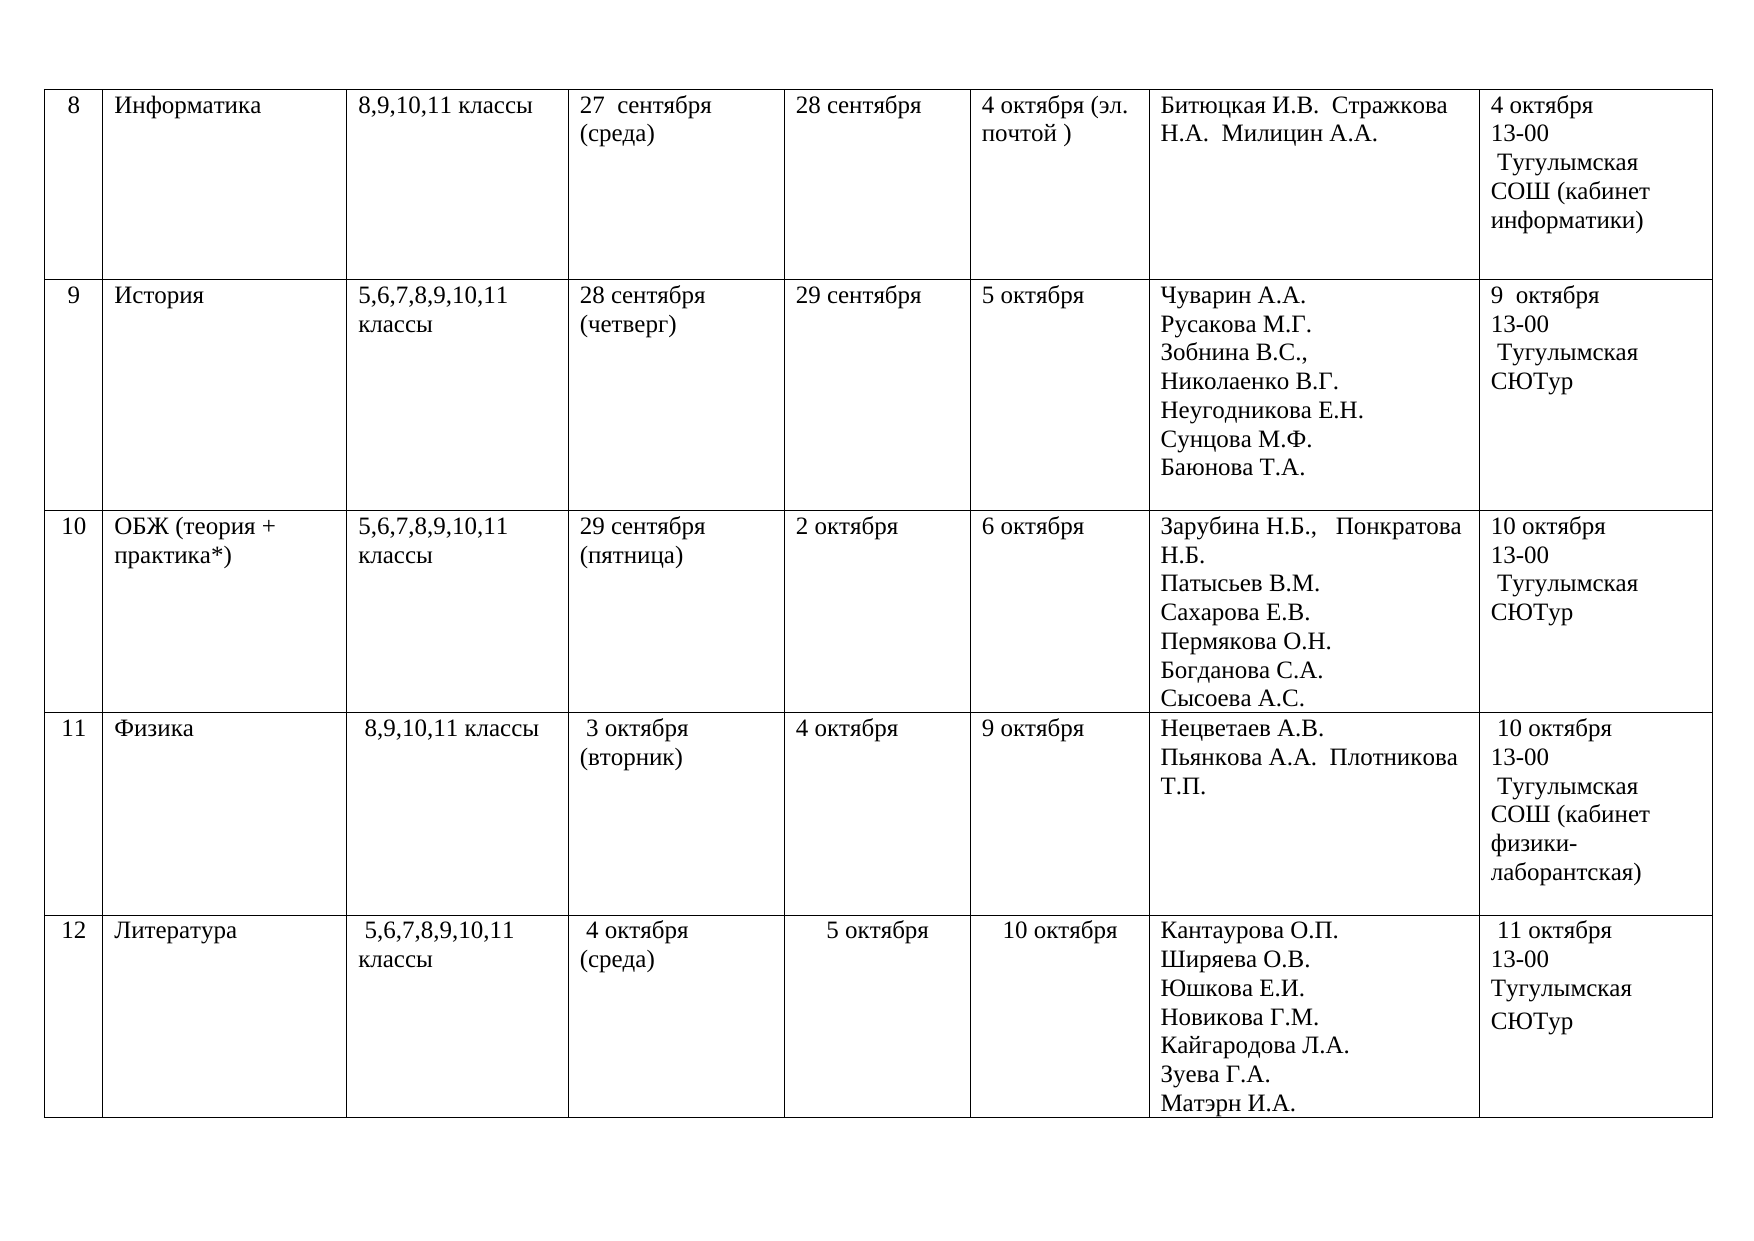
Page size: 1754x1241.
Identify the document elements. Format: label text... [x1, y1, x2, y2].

table_cell 4 октября 13-00 Тугулымская СОШ (кабинет информатики) [1480, 90, 1712, 279]
table_cell 8,9,10,11 классы [347, 90, 568, 279]
table_cell 10 октября 13-00 Тугулымская СОШ (кабинет физики- лаборантская) [1480, 713, 1712, 914]
table_cell 4 октября [785, 713, 970, 914]
table_cell 9 октября 13-00 Тугулымская СЮТур [1480, 280, 1712, 510]
table_cell ОБЖ (теория + практика*) [103, 511, 346, 712]
table_cell 8,9,10,11 классы [347, 713, 568, 914]
table_cell 9 октября [971, 713, 1149, 914]
table_cell 27 сентября (среда) [569, 90, 784, 279]
table_cell Зарубина Н.Б., Понкратова Н.Б. Патысьев В.М. Сахарова Е.В. Пермякова О.Н. Богданова С.А. Сысоева А.С. [1150, 511, 1479, 712]
table_cell 6 октября [971, 511, 1149, 712]
table_cell 28 сентября (четверг) [569, 280, 784, 510]
table_cell 28 сентября [785, 90, 970, 279]
table_cell 29 сентября (пятница) [569, 511, 784, 712]
table_cell Физика [103, 713, 346, 914]
table_cell Чуварин А.А. Русакова М.Г. Зобнина В.С., Николаенко В.Г. Неугодникова Е.Н. Сунцова М.Ф. Баюнова Т.А. [1150, 280, 1479, 510]
table_cell 5,6,7,8,9,10,11 классы [347, 280, 568, 510]
table_cell 11 октября 13-00 Тугулымская СЮТур [1480, 916, 1712, 1117]
table_cell 2 октября [785, 511, 970, 712]
table_cell Кантаурова О.П. Ширяева О.В. Юшкова Е.И. Новикова Г.М. Кайгародова Л.А. Зуева Г.А. Матэрн И.А. [1150, 916, 1479, 1117]
table_cell 5,6,7,8,9,10,11 классы [347, 511, 568, 712]
table_cell История [103, 280, 346, 510]
table_cell 10 октября 13-00 Тугулымская СЮТур [1480, 511, 1712, 712]
table_cell 10 [45, 511, 102, 712]
table_cell 12 [45, 916, 102, 1117]
table_cell 11 [45, 713, 102, 914]
table_cell 10 октября [971, 916, 1149, 1117]
table_cell 29 сентября [785, 280, 970, 510]
table_cell Информатика [103, 90, 346, 279]
table_cell 4 октября (среда) [569, 916, 784, 1117]
table_cell Нецветаев А.В. Пьянкова А.А. Плотникова Т.П. [1150, 713, 1479, 914]
table_cell 5 октября [785, 916, 970, 1117]
table_cell 9 [45, 280, 102, 510]
table_cell 4 октября (эл. почтой ) [971, 90, 1149, 279]
table_cell 5,6,7,8,9,10,11 классы [347, 916, 568, 1117]
table_cell 5 октября [971, 280, 1149, 510]
table_cell 8 [45, 90, 102, 279]
table_cell 3 октября (вторник) [569, 713, 784, 914]
table_cell Литература [103, 916, 346, 1117]
table_cell Битюцкая И.В. Стражкова Н.А. Милицин А.А. [1150, 90, 1479, 279]
